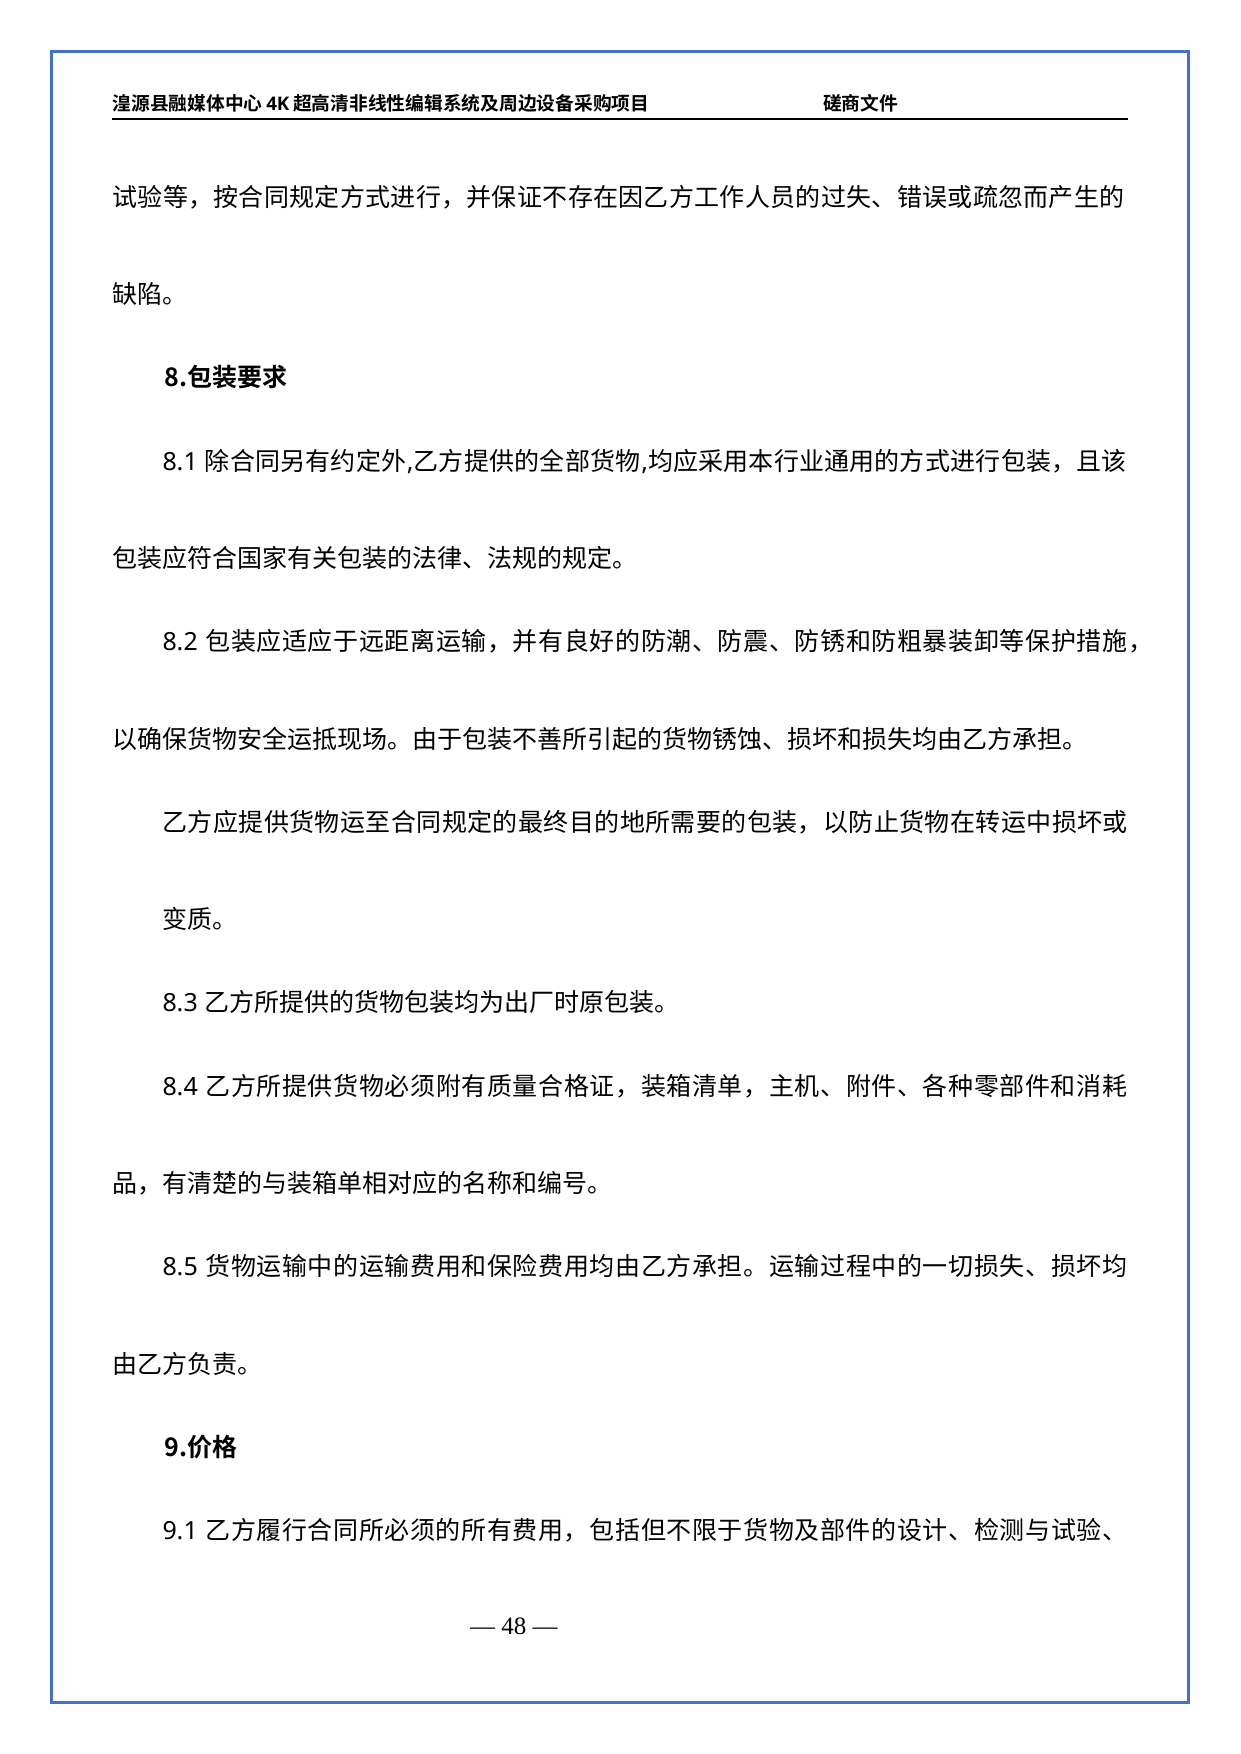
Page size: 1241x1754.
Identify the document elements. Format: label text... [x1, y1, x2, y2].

list 8.5 货物运输中的运输费用和保险费用均由乙方承担。运输过程中的一切损失、损坏均由乙方负责。 [112, 1232, 1128, 1395]
text 9.价格 [157, 1413, 1128, 1478]
text 乙方应提供货物运至合同规定的最终目的地所需要的包装，以防止货物在转运中损坏或变质。 [162, 788, 1128, 950]
list 8.3 乙方所提供的货物包装均为出厂时原包装。 [112, 968, 1128, 1033]
list 8.1 除合同另有约定外,乙方提供的全部货物,均应采用本行业通用的方式进行包装，且该包装应符合国家有关包装的法律、法规的规定。 [112, 427, 1128, 589]
list 8.2 包装应适应于远距离运输，并有良好的防潮、防震、防锈和防粗暴装卸等保护措施，以确保货物安全运抵现场。由于包装不善所引起的货物锈蚀、损坏和损失均由乙方承担。 [112, 607, 1128, 770]
text 8.包装要求 [157, 343, 1128, 408]
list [112, 163, 1128, 325]
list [112, 1496, 1128, 1561]
list 8.4 乙方所提供货物必须附有质量合格证，装箱清单，主机、附件、各种零部件和消耗品，有清楚的与装箱单相对应的名称和编号。 [112, 1052, 1128, 1214]
